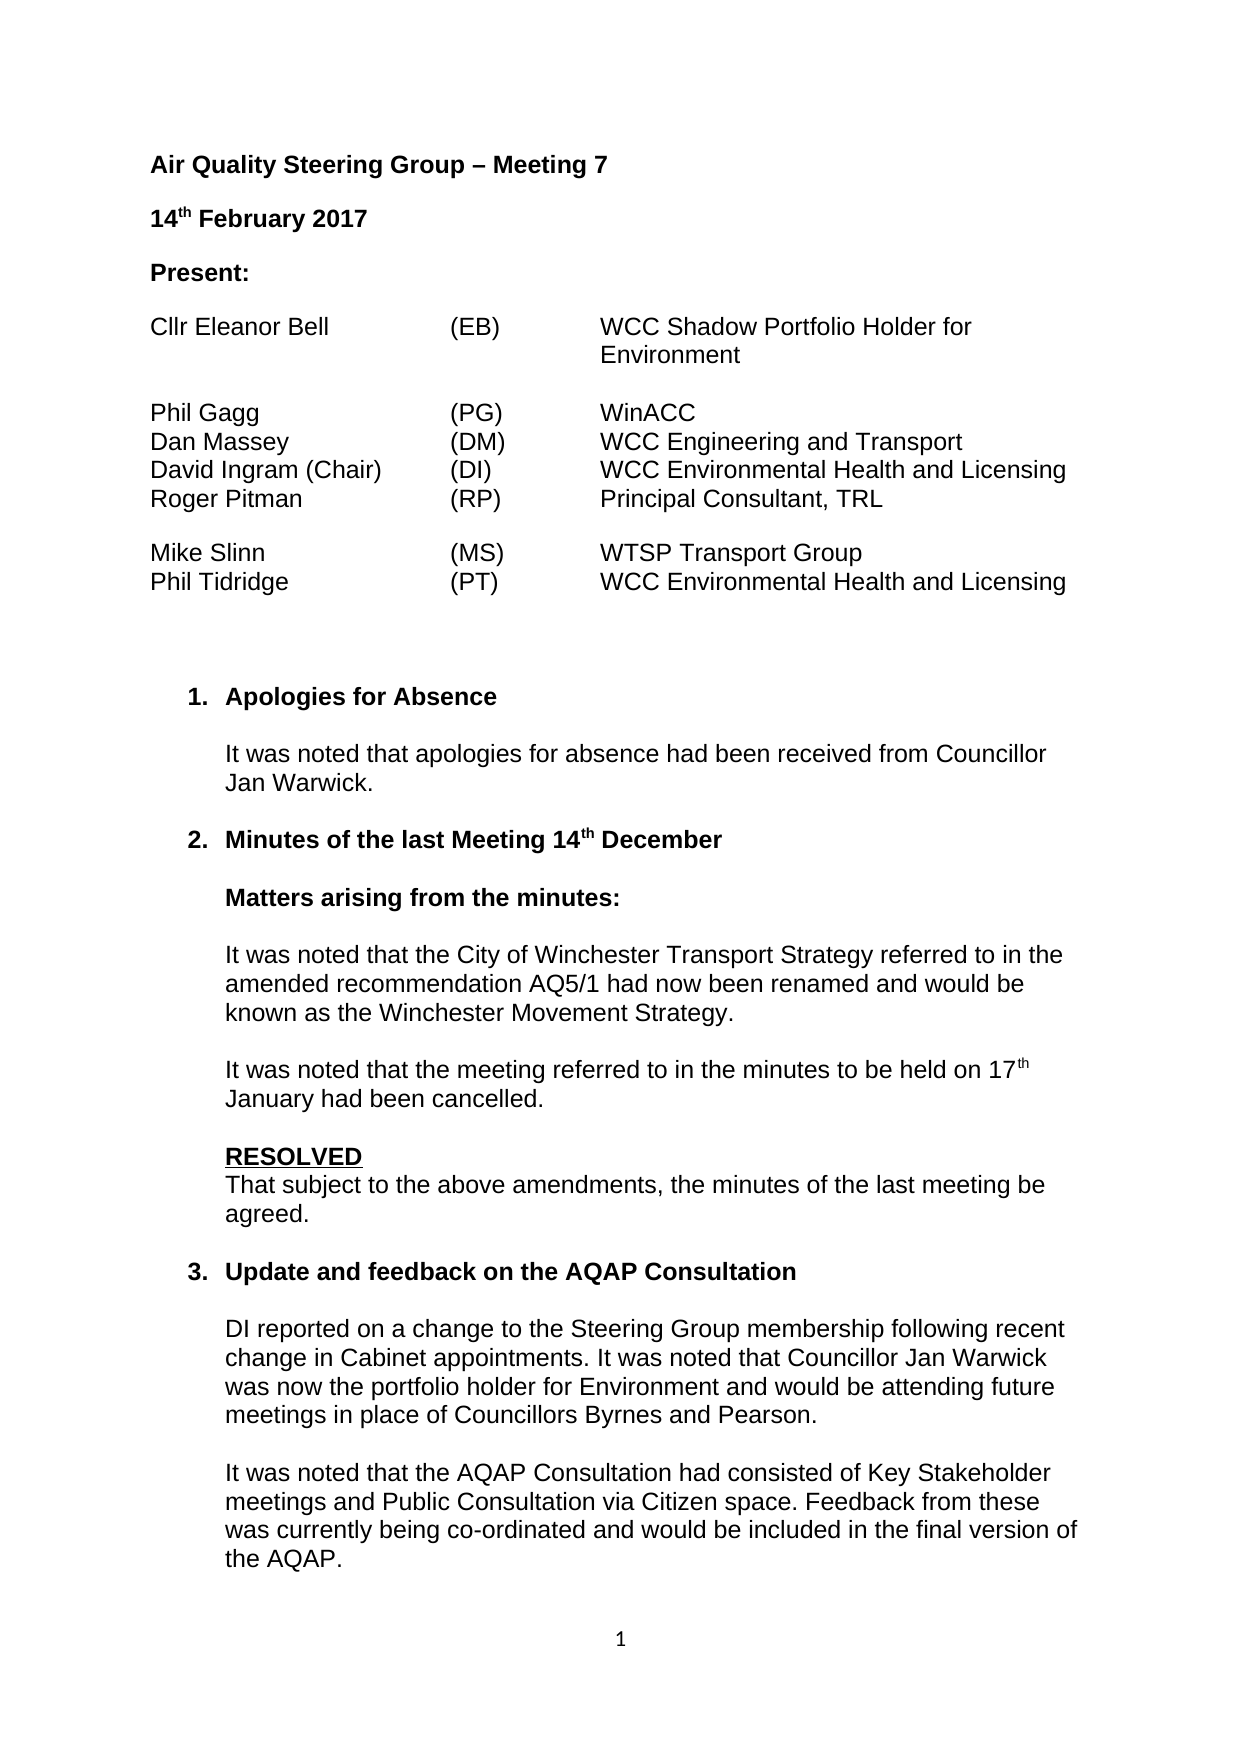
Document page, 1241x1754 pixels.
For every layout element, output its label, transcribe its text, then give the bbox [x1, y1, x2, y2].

list It was noted that the AQAP Consultation had consisted of Key Stakeholder meetings and Public Consultation via Citizen space. Feedback from these was currently being co-ordinated and would be included in the final version of the AQAP. [225, 1458, 1090, 1573]
text Phil Gagg (PG) WinACC [150, 398, 1090, 427]
list Update and feedback on the AQAP Consultation [187, 1257, 1090, 1285]
text Mike Slinn (MS) WTSP Transport Group [150, 538, 1090, 567]
list Minutes of the last Meeting 14th December [187, 825, 1090, 854]
list Apologies for Absence [187, 682, 1090, 710]
text David Ingram (Chair) (DI) WCC Environmental Health and Licensing [150, 455, 1090, 484]
text Present: [150, 258, 1090, 286]
text Dan Massey (DM) WCC Engineering and Transport [150, 427, 1090, 455]
list Matters arising from the minutes: [225, 883, 1090, 912]
list It was noted that the City of Winchester Transport Strategy referred to in the amended recommendation AQ5/1 had now been renamed and would be known as the Winchester Movement Strategy. [225, 940, 1090, 1027]
list RESOLVED [225, 1142, 1090, 1170]
list DI reported on a change to the Steering Group membership following recent change in Cabinet appointments. It was noted that Councillor Jan Warwick was now the portfolio holder for Environment and would be attending future meetings in place of Councillors Byrnes and Pearson. [225, 1314, 1090, 1429]
text Environment [150, 340, 1090, 369]
list It was noted that apologies for absence had been received from Councillor Jan Warwick. [225, 739, 1090, 797]
list That subject to the above amendments, the minutes of the last meeting be agreed. [225, 1170, 1090, 1228]
text Cllr Eleanor Bell (EB) WCC Shadow Portfolio Holder for [150, 312, 1090, 340]
text Roger Pitman (RP) Principal Consultant, TRL [150, 484, 1090, 513]
list It was noted that the meeting referred to in the minutes to be held on 17th January had been cancelled. [225, 1055, 1090, 1113]
text 14th February 2017 [150, 204, 1090, 233]
text Phil Tidridge (PT) WCC Environmental Health and Licensing [150, 567, 1090, 595]
text Air Quality Steering Group – Meeting 7 [150, 150, 1090, 179]
